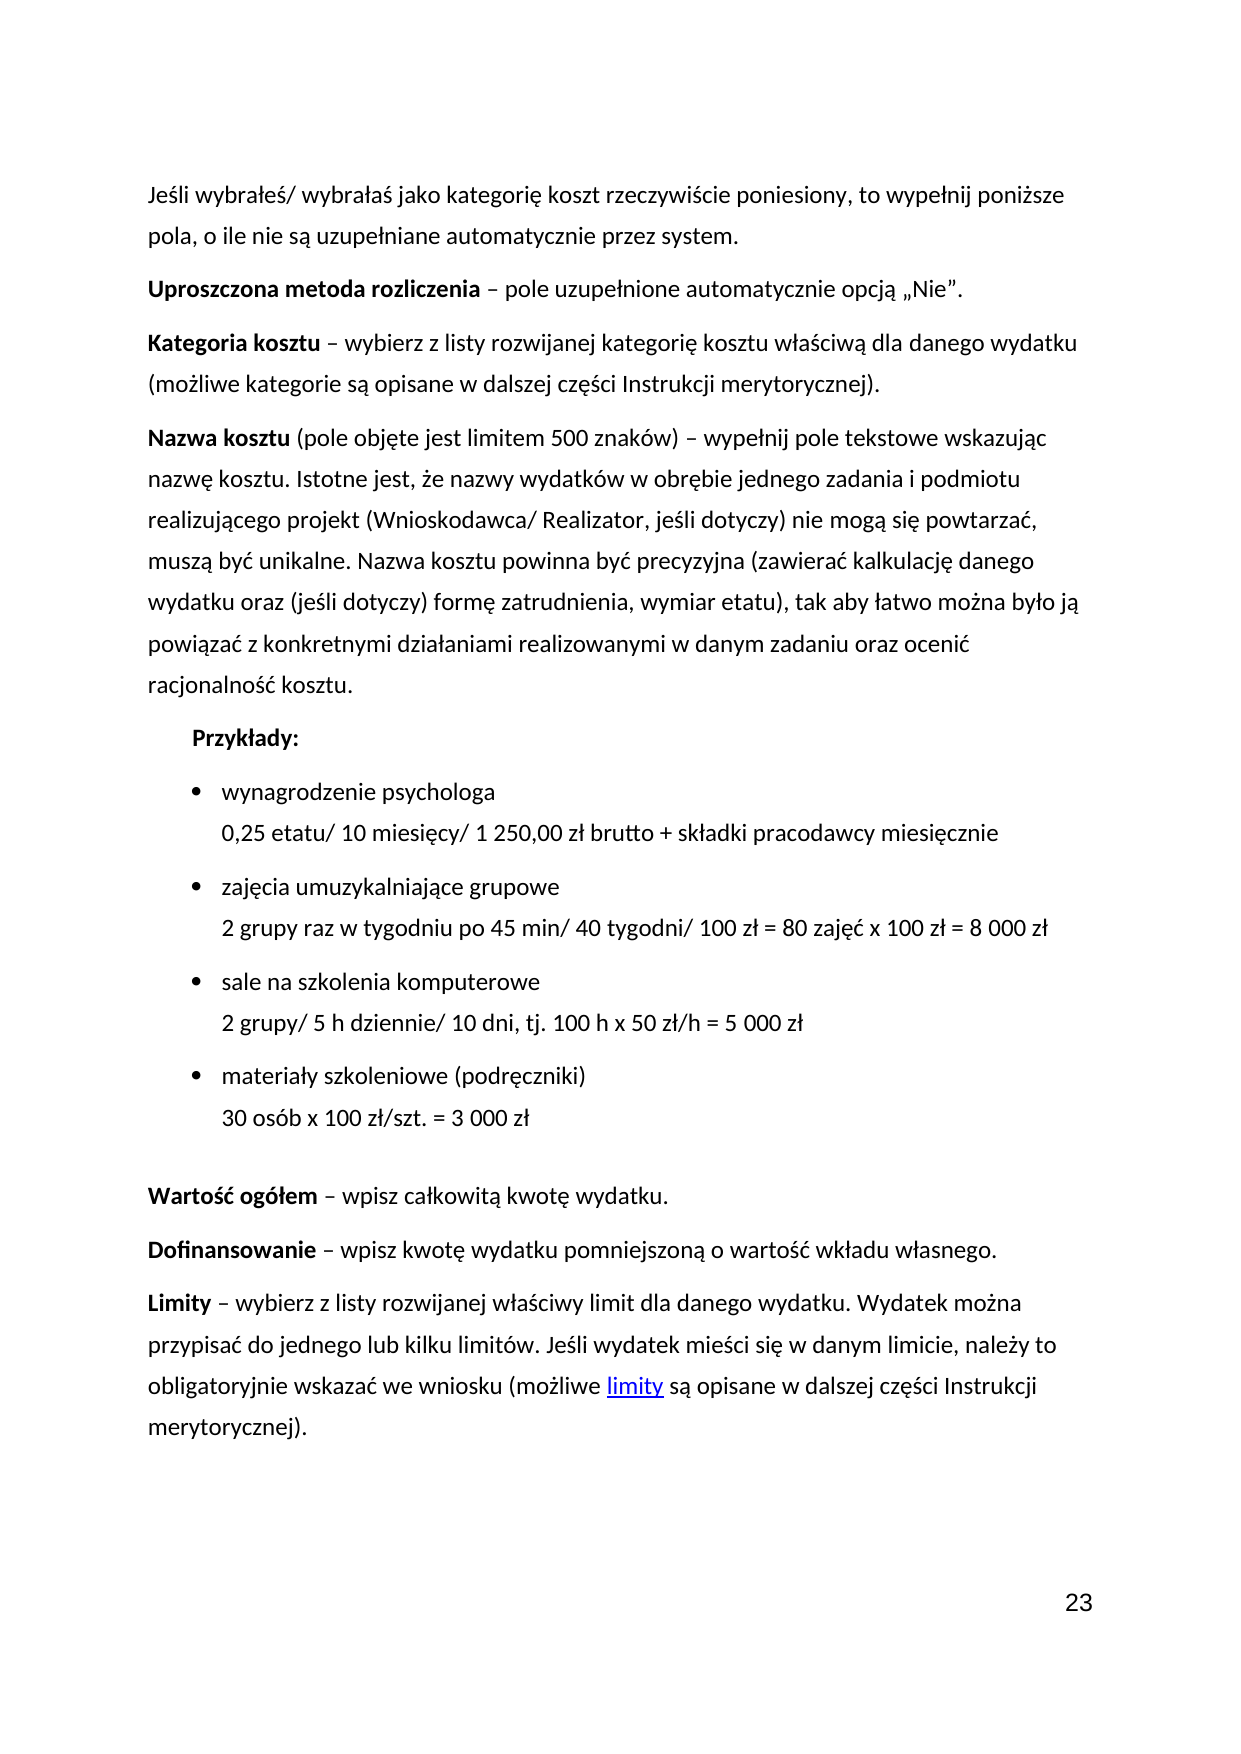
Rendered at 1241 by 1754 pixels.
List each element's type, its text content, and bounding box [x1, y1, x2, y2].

text Dofinansowanie – wpisz kwotę wydatku pomniejszoną o wartość wkładu własnego. [148, 1234, 1093, 1264]
list wynagrodzenie psychologa 0,25 etatu/ 10 miesięcy/ 1 250,00 zł brutto + składki pracodawcy miesięcznie [192, 776, 1093, 848]
text Uproszczona metoda rozliczenia – pole uzupełnione automatycznie opcją „Nie”. [148, 273, 1093, 304]
text Przykłady: [148, 722, 1093, 753]
text Limity – wybierz z listy rozwijanej właściwy limit dla danego wydatku. Wydatek można przypisać do jednego lub kilku limitów. Jeśli wydatek mieści się w danym limicie, należy to obligatoryjnie wskazać we wniosku (możliwe limity są opisane w dalszej części Instrukcji merytorycznej). [148, 1288, 1093, 1442]
list sale na szkolenia komputerowe 2 grupy/ 5 h dziennie/ 10 dni, tj. 100 h x 50 zł/h = 5 000 zł [192, 966, 1093, 1037]
text Nazwa kosztu (pole objęte jest limitem 500 znaków) – wypełnij pole tekstowe wskazując nazwę kosztu. Istotne jest, że nazwy wydatków w obrębie jednego zadania i podmiotu realizującego projekt (Wnioskodawca/ Realizator, jeśli dotyczy) nie mogą się powtarzać, muszą być unikalne. Nazwa kosztu powinna być precyzyjna (zawierać kalkulację danego wydatku oraz (jeśli dotyczy) formę zatrudnienia, wymiar etatu), tak aby łatwo można było ją powiązać z konkretnymi działaniami realizowanymi w danym zadaniu oraz ocenić racjonalność kosztu. [148, 422, 1093, 699]
text Jeśli wybrałeś/ wybrałaś jako kategorię koszt rzeczywiście poniesiony, to wypełnij poniższe pola, o ile nie są uzupełniane automatycznie przez system. [148, 179, 1093, 250]
list materiały szkoleniowe (podręczniki) 30 osób x 100 zł/szt. = 3 000 zł [192, 1061, 1093, 1132]
text Wartość ogółem – wpisz całkowitą kwotę wydatku. [148, 1180, 1093, 1211]
text Kategoria kosztu – wybierz z listy rozwijanej kategorię kosztu właściwą dla danego wydatku (możliwe kategorie są opisane w dalszej części Instrukcji merytorycznej). [148, 327, 1093, 399]
list zajęcia umuzykalniające grupowe 2 grupy raz w tygodniu po 45 min/ 40 tygodni/ 100 zł = 80 zajęć x 100 zł = 8 000 zł [192, 871, 1093, 943]
